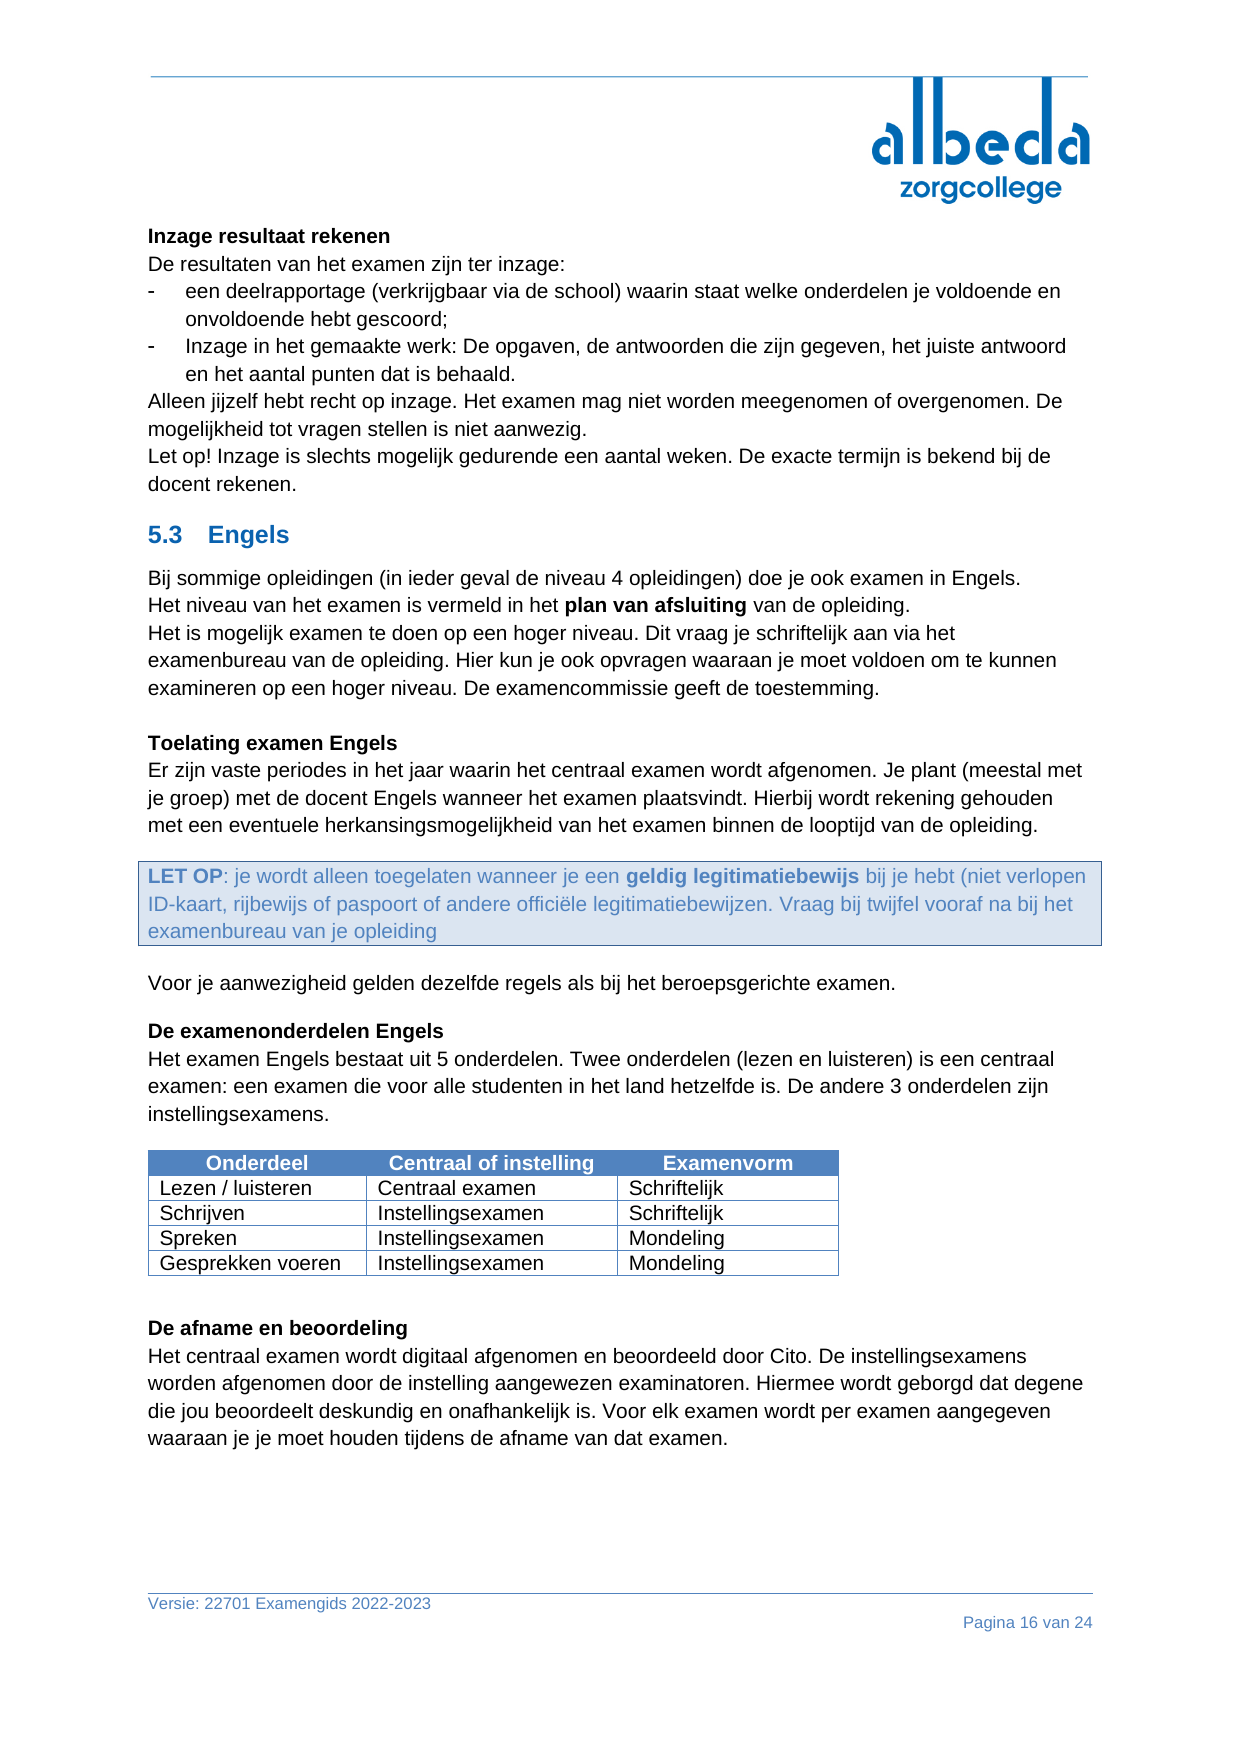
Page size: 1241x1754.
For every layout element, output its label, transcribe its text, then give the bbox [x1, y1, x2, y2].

table_cell Schrijven [149, 1201, 366, 1225]
table_header Examenvorm [618, 1151, 838, 1175]
text De resultaten van het examen zijn ter inzage: [148, 251, 1093, 275]
text Het is mogelijk examen te doen op een hoger niveau. Dit vraag je schriftelijk aan via het examenbureau van de opleiding. Hier kun je ook opvragen waaraan je moet voldoen om te kunnen examineren op een hoger niveau. De examencommissie geeft de toestemming. [148, 620, 1093, 699]
text De afname en beoordeling [148, 1316, 1093, 1340]
table_header Centraal of instelling [367, 1151, 617, 1175]
list een deelrapportage (verkrijgbaar via de school) waarin staat welke onderdelen je voldoende en onvoldoende hebt gescoord; [148, 279, 1093, 330]
text LET OP: je wordt alleen toegelaten wanneer je een geldig legitimatiebewijs bij je hebt (niet verlopen ID-kaart, rijbewijs of paspoort of andere officiële legitimatiebewijzen. Vraag bij twijfel vooraf na bij het examenbureau van je opleiding [139, 862, 1101, 945]
table_cell Gesprekken voeren [149, 1251, 366, 1275]
text Het centraal examen wordt digitaal afgenomen en beoordeeld door Cito. De instellingsexamens worden afgenomen door de instelling aangewezen examinatoren. Hiermee wordt geborgd dat degene die jou beoordeelt deskundig en onafhankelijk is. Voor elk examen wordt per examen aangegeven waaraan je je moet houden tijdens de afname van dat examen. [148, 1343, 1093, 1450]
table_cell Instellingsexamen [367, 1201, 617, 1225]
table_cell Schriftelijk [618, 1201, 838, 1225]
text De examenonderdelen Engels [148, 1019, 1093, 1043]
table_cell Spreken [149, 1226, 366, 1250]
text Het examen Engels bestaat uit 5 onderdelen. Twee onderdelen (lezen en luisteren) is een centraal examen: een examen die voor alle studenten in het land hetzelfde is. De andere 3 onderdelen zijn instellingsexamens. [148, 1047, 1093, 1126]
text Alleen jijzelf hebt recht op inzage. Het examen mag niet worden meegenomen of overgenomen. De mogelijkheid tot vragen stellen is niet aanwezig. [148, 389, 1093, 441]
text Er zijn vaste periodes in het jaar waarin het centraal examen wordt afgenomen. Je plant (meestal met je groep) met de docent Engels wanneer het examen plaatsvindt. Hierbij wordt rekening gehouden met een eventuele herkansingsmogelijkheid van het examen binnen de looptijd van de opleiding. [148, 758, 1093, 837]
text Let op! Inzage is slechts mogelijk gedurende een aantal weken. De exacte termijn is bekend bij de docent rekenen. [148, 444, 1093, 496]
text Het niveau van het examen is vermeld in het plan van afsluiting van de opleiding. [148, 593, 1093, 617]
text Voor je aanwezigheid gelden dezelfde regels als bij het beroepsgerichte examen. [148, 971, 1093, 995]
table_cell Mondeling [618, 1226, 838, 1250]
list Inzage in het gemaakte werk: De opgaven, de antwoorden die zijn gegeven, het juiste antwoord en het aantal punten dat is behaald. [148, 334, 1093, 386]
table_cell Instellingsexamen [367, 1226, 617, 1250]
subtitle Engels [148, 520, 1093, 549]
table_cell Schriftelijk [618, 1176, 838, 1200]
table_header Onderdeel [149, 1151, 366, 1175]
text Inzage resultaat rekenen [148, 224, 1093, 248]
table_cell Mondeling [618, 1251, 838, 1275]
table_cell Lezen / luisteren [149, 1176, 366, 1200]
table_cell Instellingsexamen [367, 1251, 617, 1275]
table_cell Centraal examen [367, 1176, 617, 1200]
text Toelating examen Engels [148, 730, 1093, 754]
text Bij sommige opleidingen (in ieder geval de niveau 4 opleidingen) doe je ook examen in Engels. [148, 565, 1093, 589]
picture [147, 73, 1093, 224]
